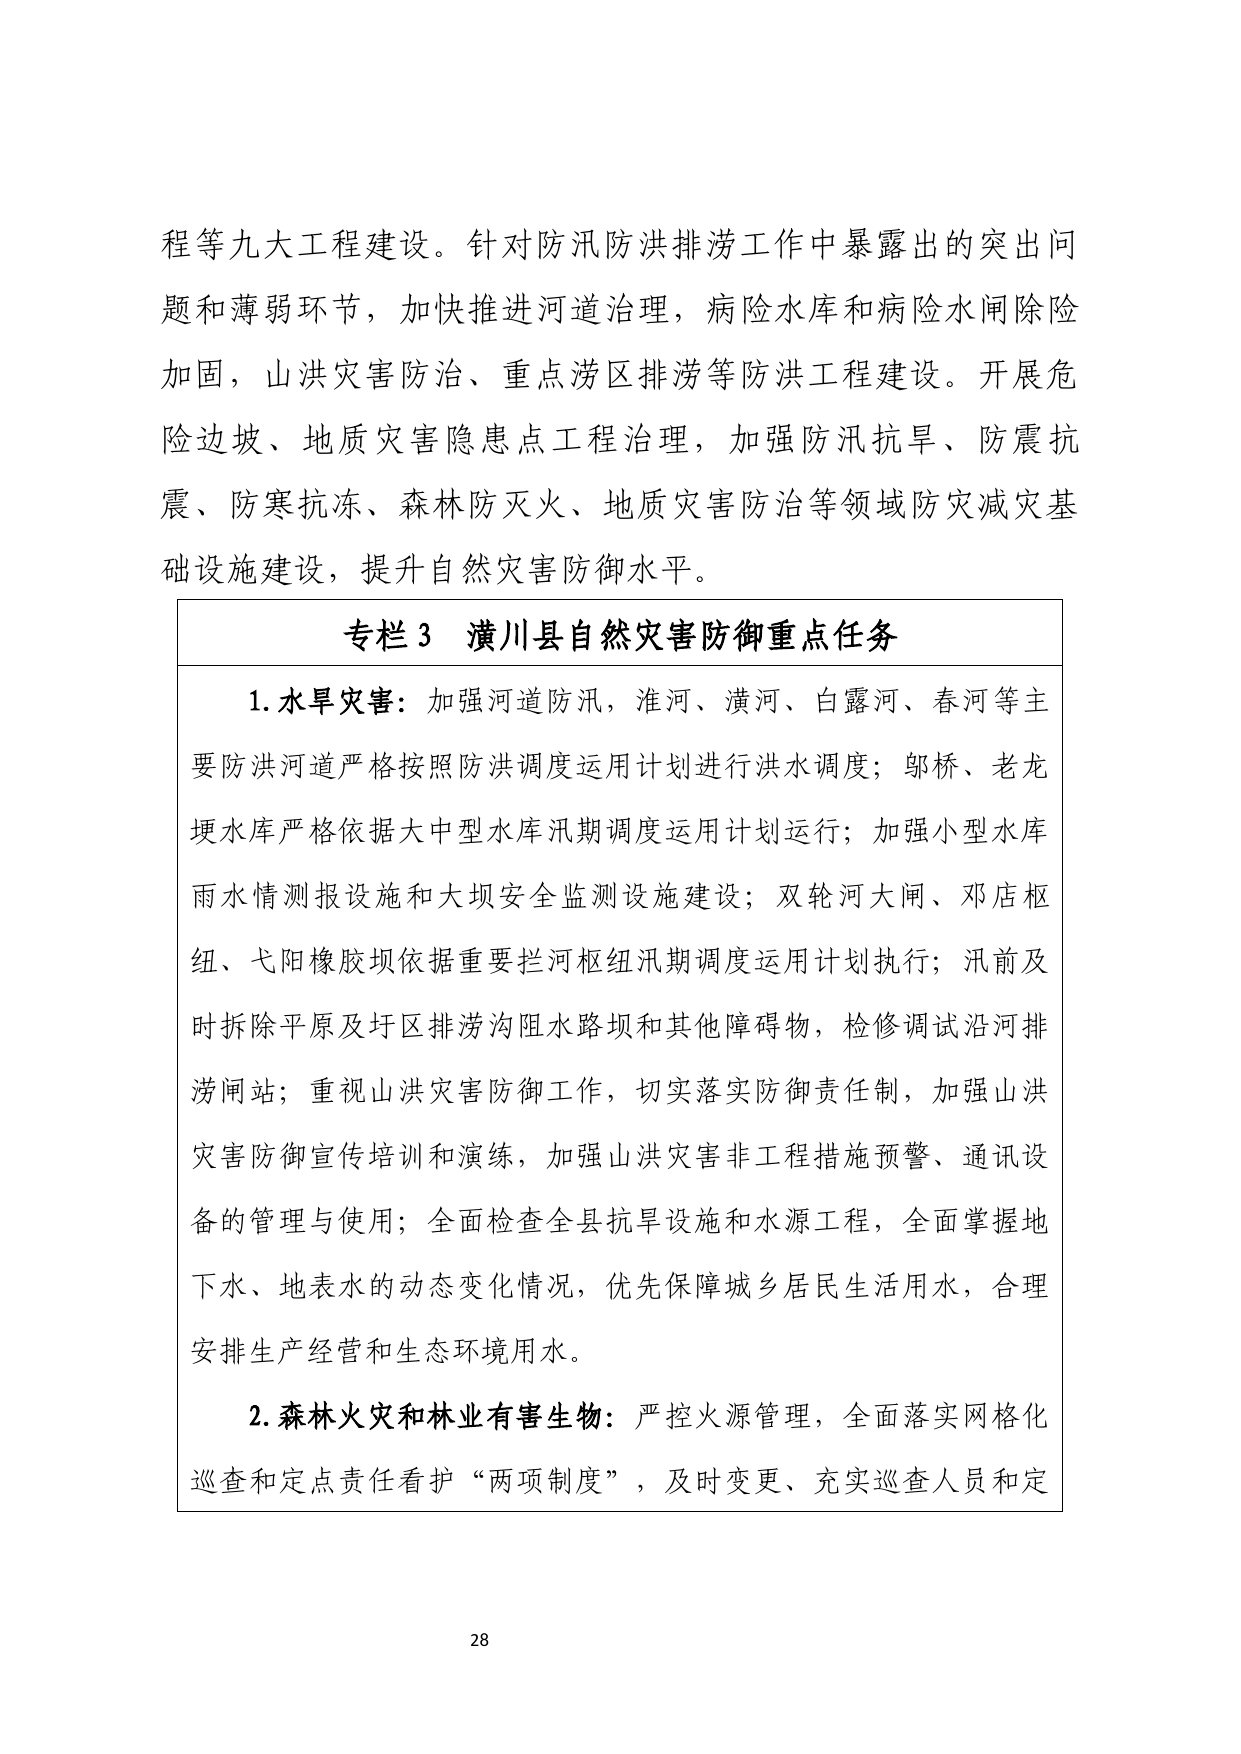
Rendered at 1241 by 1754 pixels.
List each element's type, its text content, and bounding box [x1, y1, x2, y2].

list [159, 209, 1081, 599]
table_header 专栏3 潢川县自然灾害防御重点任务 [178, 600, 1062, 665]
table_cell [178, 666, 1062, 1511]
